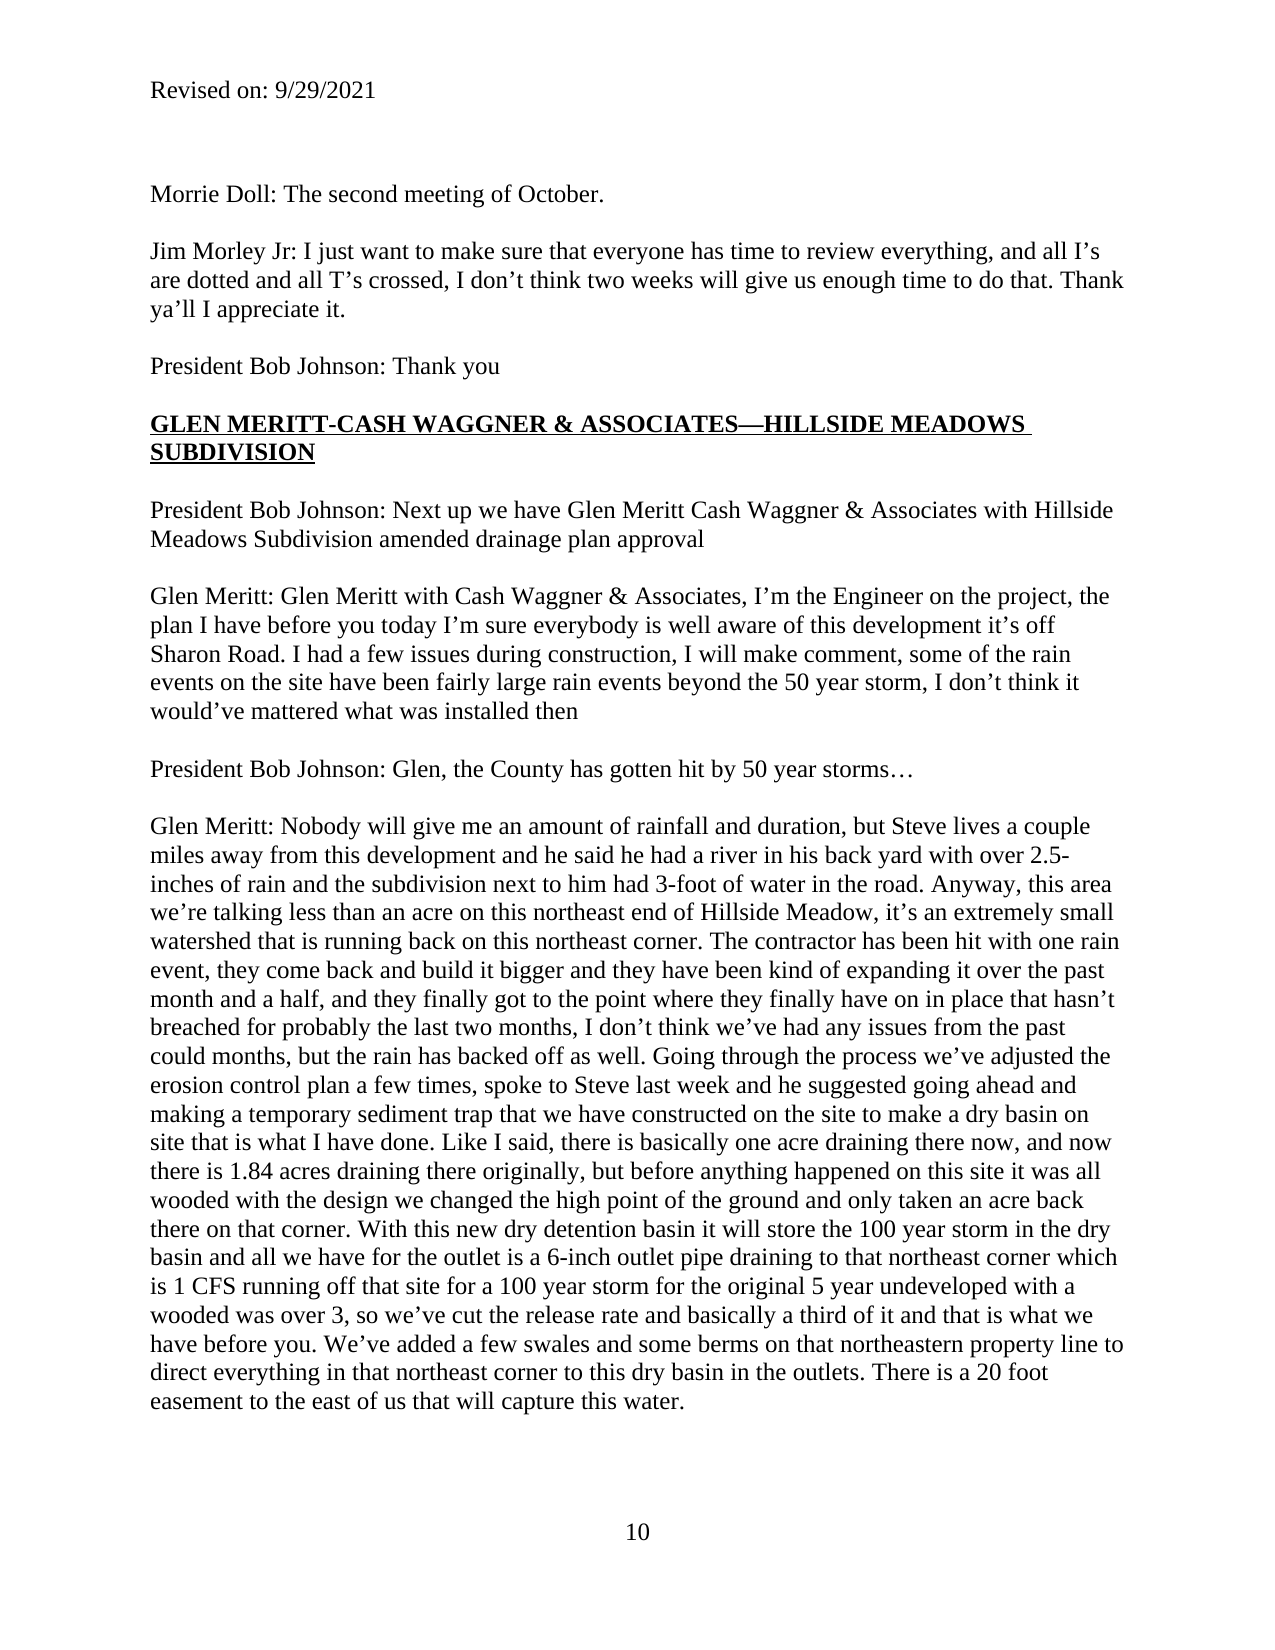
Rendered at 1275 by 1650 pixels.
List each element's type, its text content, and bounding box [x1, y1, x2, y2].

text GLEN MERITT-CASH WAGGNER & ASSOCIATES—HILLSIDE MEADOWS SUBDIVISION [150, 409, 1125, 466]
text Glen Meritt: Glen Meritt with Cash Waggner & Associates, I’m the Engineer on the project, the plan I have before you today I’m sure everybody is well aware of this development it’s off Sharon Road. I had a few issues during construction, I will make comment, some of the rain events on the site have been fairly large rain events beyond the 50 year storm, I don’t think it would’ve mattered what was installed then [150, 581, 1125, 725]
text President Bob Johnson: Next up we have Glen Meritt Cash Waggner & Associates with Hillside Meadows Subdivision amended drainage plan approval [150, 495, 1125, 552]
text President Bob Johnson: Glen, the County has gotten hit by 50 year storms… [150, 754, 1125, 782]
text Glen Meritt: Nobody will give me an amount of rainfall and duration, but Steve lives a couple miles away from this development and he said he had a river in his back yard with over 2.5-inches of rain and the subdivision next to him had 3-foot of water in the road. Anyway, this area we’re talking less than an acre on this northeast end of Hillside Meadow, it’s an extremely small watershed that is running back on this northeast corner. The contractor has been hit with one rain event, they come back and build it bigger and they have been kind of expanding it over the past month and a half, and they finally got to the point where they finally have on in place that hasn’t breached for probably the last two months, I don’t think we’ve had any issues from the past could months, but the rain has backed off as well. Going through the process we’ve adjusted the erosion control plan a few times, spoke to Steve last week and he suggested going ahead and making a temporary sediment trap that we have constructed on the site to make a dry basin on site that is what I have done. Like I said, there is basically one acre draining there now, and now there is 1.84 acres draining there originally, but before anything happened on this site it was all wooded with the design we changed the high point of the ground and only taken an acre back there on that corner. With this new dry detention basin it will store the 100 year storm in the dry basin and all we have for the outlet is a 6-inch outlet pipe draining to that northeast corner which is 1 CFS running off that site for a 100 year storm for the original 5 year undeveloped with a wooded was over 3, so we’ve cut the release rate and basically a third of it and that is what we have before you. We’ve added a few swales and some berms on that northeastern property line to direct everything in that northeast corner to this dry basin in the outlets. There is a 20 foot easement to the east of us that will capture this water. [150, 811, 1125, 1415]
text Morrie Doll: The second meeting of October. [150, 179, 1125, 207]
text President Bob Johnson: Thank you [150, 351, 1125, 380]
text Jim Morley Jr: I just want to make sure that everyone has time to review everything, and all I’s are dotted and all T’s crossed, I don’t think two weeks will give us enough time to do that. Thank ya’ll I appreciate it. [150, 236, 1125, 322]
